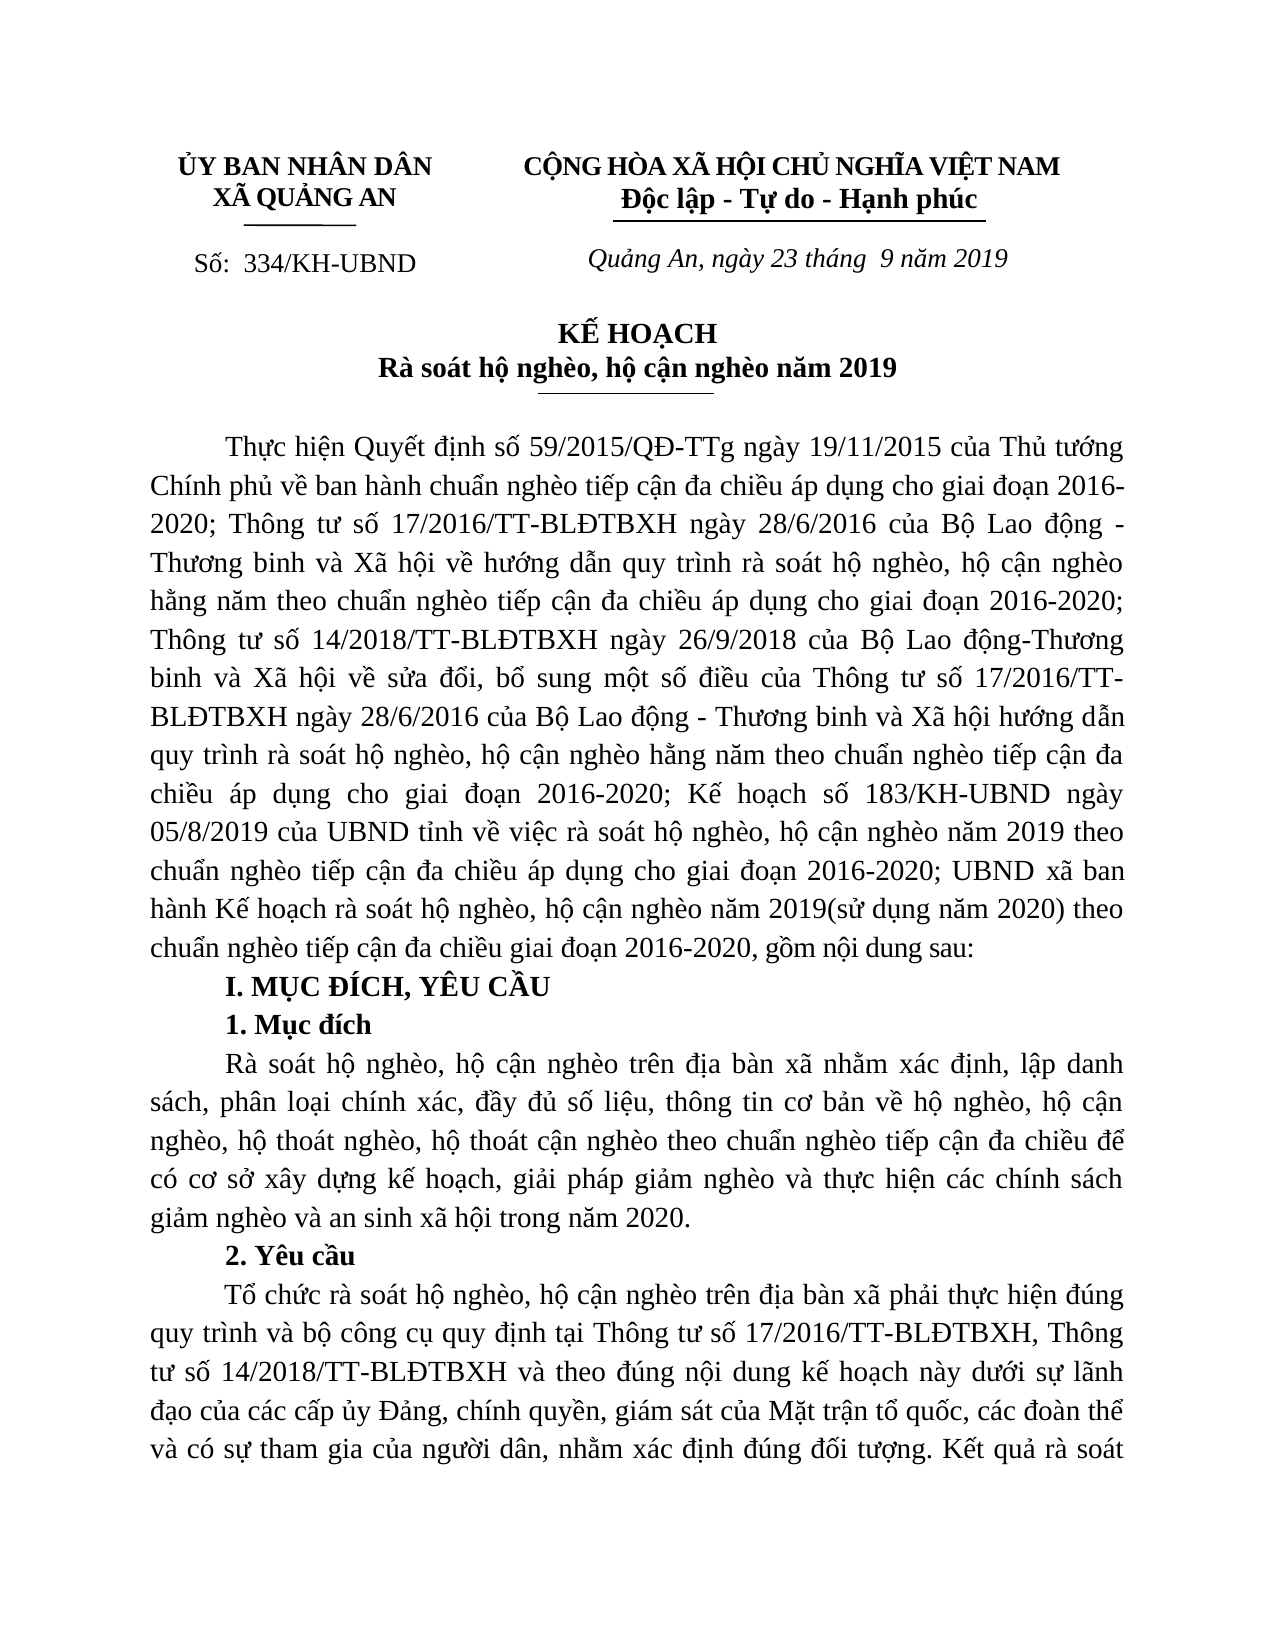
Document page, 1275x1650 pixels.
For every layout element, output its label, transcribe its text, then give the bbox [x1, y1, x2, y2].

text Rà soát hộ nghèo, hộ cận nghèo trên địa bàn xã nhằm xác định, lập danh sách, phân loại chính xác, đầy đủ số liệu, thông tin cơ bản về hộ nghèo, hộ cận nghèo, hộ thoát nghèo, hộ thoát cận nghèo theo chuẩn nghèo tiếp cận đa chiều để có cơ sở xây dựng kế hoạch, giải pháp giảm nghèo và thực hiện các chính sách giảm nghèo và an sinh xã hội trong năm 2020. [150, 1046, 1125, 1233]
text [150, 1277, 1125, 1465]
text Rà soát hộ nghèo, hộ cận nghèo năm 2019 [150, 350, 1125, 383]
title KẾ HOẠCH [150, 316, 1125, 350]
table_header ỦY BAN NHÂN DÂN XÃ QUẢNG AN Số: 334/KH-UBND [135, 150, 475, 283]
text 1. Mục đích [150, 1007, 1125, 1041]
text Thực hiện Quyết định số 59/2015/QĐ-TTg ngày 19/11/2015 của Thủ tướng Chính phủ về ban hành chuẩn nghèo tiếp cận đa chiều áp dụng cho giai đoạn 2016-2020; Thông tư số 17/2016/TT-BLĐTBXH ngày 28/6/2016 của Bộ Lao động - Thương binh và Xã hội về hướng dẫn quy trình rà soát hộ nghèo, hộ cận nghèo hằng năm theo chuẩn nghèo tiếp cận đa chiều áp dụng cho giai đoạn 2016-2020; Thông tư số 14/2018/TT-BLĐTBXH ngày 26/9/2018 của Bộ Lao động-Thương binh và Xã hội về sửa đổi, bổ sung một số điều của Thông tư số 17/2016/TT-BLĐTBXH ngày 28/6/2016 của Bộ Lao động - Thương binh và Xã hội hướng dẫn quy trình rà soát hộ nghèo, hộ cận nghèo hằng năm theo chuẩn nghèo tiếp cận đa chiều áp dụng cho giai đoạn 2016-2020; Kế hoạch số 183/KH-UBND ngày 05/8/2019 của UBND tỉnh về việc rà soát hộ nghèo, hộ cận nghèo năm 2019 theo chuẩn nghèo tiếp cận đa chiều áp dụng cho giai đoạn 2016-2020; UBND xã ban hành Kế hoạch rà soát hộ nghèo, hộ cận nghèo năm 2019(sử dụng năm 2020) theo chuẩn nghèo tiếp cận đa chiều giai đoạn 2016-2020, gồm nội dung sau: [150, 429, 1125, 964]
table_header CỘNG HÒA XÃ HỘI CHỦ NGHĨA VIỆT Độc lập - Tự do - Hạnh phúc Quảng An, ngày 23 tháng 9 năm 2019 [475, 150, 1110, 283]
text I. MỤC ĐÍCH, YÊU CẦU [150, 969, 1125, 1002]
text 2. Yêu cầu [225, 1238, 1125, 1272]
